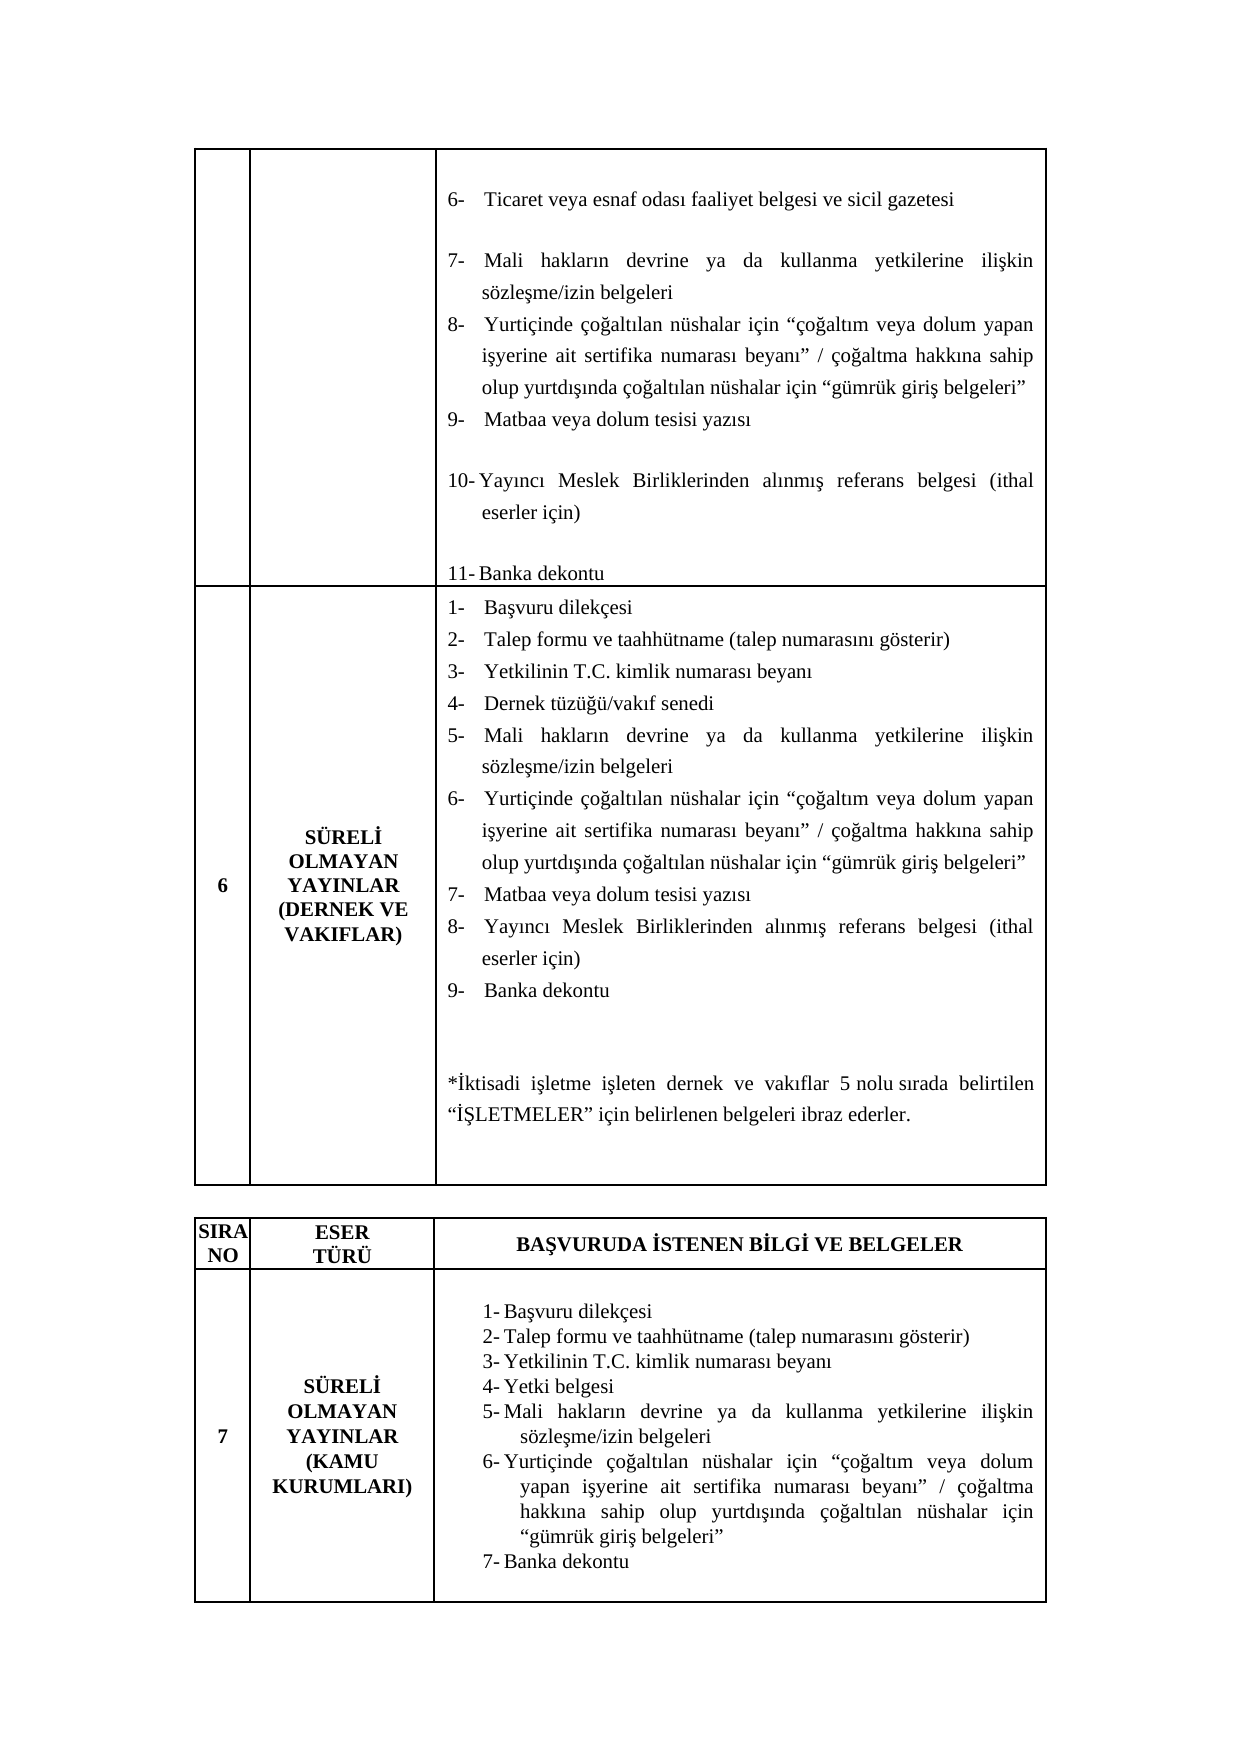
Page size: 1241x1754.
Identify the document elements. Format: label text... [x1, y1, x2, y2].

table_cell 1- Başvuru dilekçesi 2- Talep formu ve taahhütname (talep numarasını gösterir) 3- Yetkilinin T.C. kimlik numarası beyanı 4- Dernek tüzüğü/vakıf senedi 5- Mali hakların devrine ya da kullanma yetkilerine ilişkin sözleşme/izin belgeleri 6- Yurtiçinde çoğaltılan nüshalar için “çoğaltım veya dolum yapan işyerine ait sertifika numarası beyanı” / çoğaltma hakkına sahip olup yurtdışında çoğaltılan nüshalar için “gümrük giriş belgeleri” 7- Matbaa veya dolum tesisi yazısı 8- Yayıncı Meslek Birliklerinden alınmış referans belgesi (ithal eserler için) 9- Banka dekontu *İktisadi işletme işleten dernek ve vakıflar 5 nolu sırada belirtilen “İŞLETMELER” için belirlenen belgeleri ibraz ederler. [437, 587, 1045, 1183]
table_cell SÜRELİ OLMAYAN YAYINLAR (DERNEK VE VAKIFLAR) [251, 587, 435, 1183]
table_cell 1- Başvuru dilekçesi 2- Talep formu ve taahhütname (talep numarasını gösterir) 3- Yetkilinin T.C. kimlik numarası beyanı 4- Yetki belgesi 5- Mali hakların devrine ya da kullanma yetkilerine ilişkin sözleşme/izin belgeleri 6- Yurtiçinde çoğaltılan nüshalar için “çoğaltım veya dolum yapan işyerine ait sertifika numarası beyanı” / çoğaltma hakkına sahip olup yurtdışında çoğaltılan nüshalar için “gümrük giriş belgeleri” 7- Banka dekontu [435, 1270, 1045, 1601]
table_cell 6 [196, 587, 249, 1183]
table_header ESER TÜRÜ [251, 1219, 433, 1268]
table_cell SÜRELİ OLMAYAN YAYINLAR (KAMU KURUMLARI) [251, 1270, 433, 1601]
table_header BAŞVURUDA İSTENEN BİLGİ VE BELGELER [435, 1219, 1045, 1268]
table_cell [437, 150, 1045, 585]
table_header SIRA NO [196, 1219, 249, 1268]
table_cell 5 [196, 150, 249, 585]
table_cell 7 [196, 1270, 249, 1601]
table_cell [251, 150, 435, 585]
